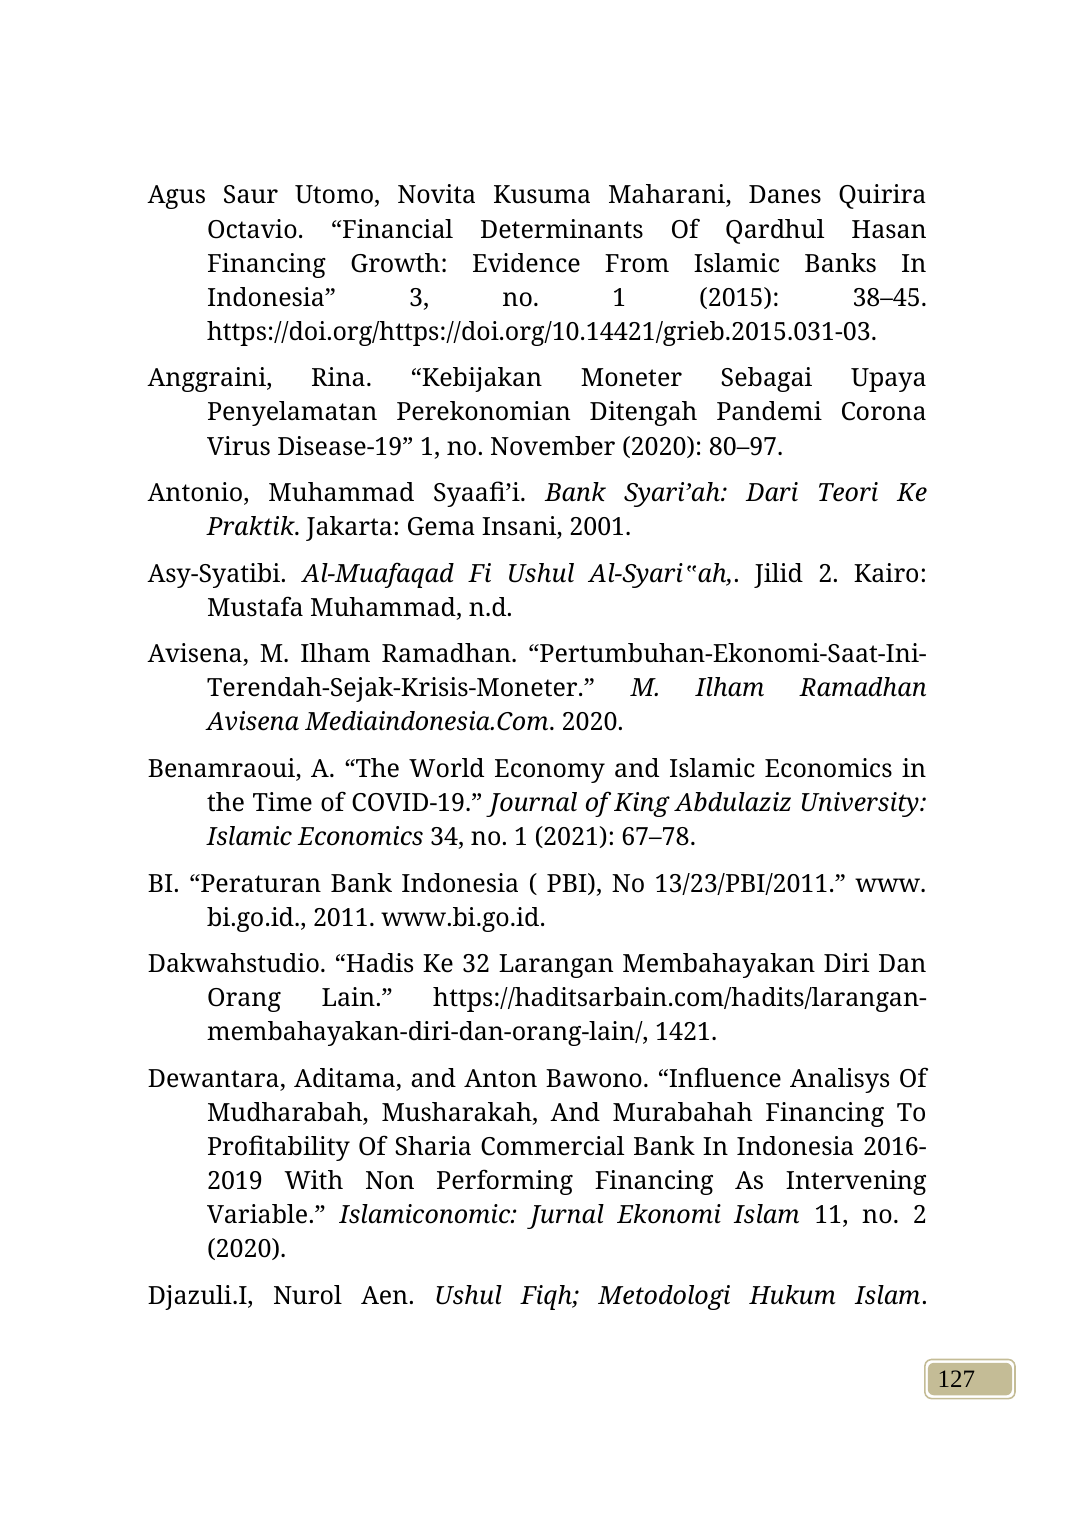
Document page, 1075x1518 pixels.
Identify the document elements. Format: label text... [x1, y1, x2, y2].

text Avisena, M. Ilham Ramadhan. “Pertumbuhan-Ekonomi-Saat-Ini-Terendah-Sejak-Krisis-Moneter.” M. Ilham Ramadhan Avisena Mediaindonesia.Com. 2020. [148, 636, 927, 738]
text Antonio, Muhammad Syaafi’i. Bank Syari’ah: Dari Teori Ke Praktik. Jakarta: Gema Insani, 2001. [148, 475, 927, 543]
text Agus Saur Utomo, Novita Kusuma Maharani, Danes Quirira Octavio. “Financial Determinants Of Qardhul Hasan Financing Growth: Evidence From Islamic Banks In Indonesia” 3, no. 1 (2015): 38–45. https://doi.org/https://doi.org/10.14421/grieb.2015.031-03. [148, 177, 927, 347]
text Dewantara, Aditama, and Anton Bawono. “Influence Analisys Of Mudharabah, Musharakah, And Murabahah Financing To Profitability Of Sharia Commercial Bank In Indonesia 2016-2019 With Non Performing Financing As Intervening Variable.” Islamiconomic: Jurnal Ekonomi Islam 11, no. 2 (2020). [148, 1061, 927, 1265]
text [148, 1277, 927, 1312]
text Dakwahstudio. “Hadis Ke 32 Larangan Membahayakan Diri Dan Orang Lain.” https://haditsarbain.com/hadits/larangan-membahayakan-diri-dan-orang-lain/, 1421. [148, 946, 927, 1048]
text BI. “Peraturan Bank Indonesia ( PBI), No 13/23/PBI/2011.” www. bi.go.id., 2011. www.bi.go.id. [148, 865, 927, 933]
text Anggraini, Rina. “Kebijakan Moneter Sebagai Upaya Penyelamatan Perekonomian Ditengah Pandemi Corona Virus Disease-19” 1, no. November (2020): 80–97. [148, 360, 927, 462]
text Benamraoui, A. “The World Economy and Islamic Economics in the Time of COVID-19.” Journal of King Abdulaziz University: Islamic Economics 34, no. 1 (2021): 67–78. [148, 751, 927, 853]
text Asy-Syatibi. Al-Muafaqad Fi Ushul Al-Syari‟ah,. Jilid 2. Kairo: Mustafa Muhammad, n.d. [148, 555, 927, 623]
